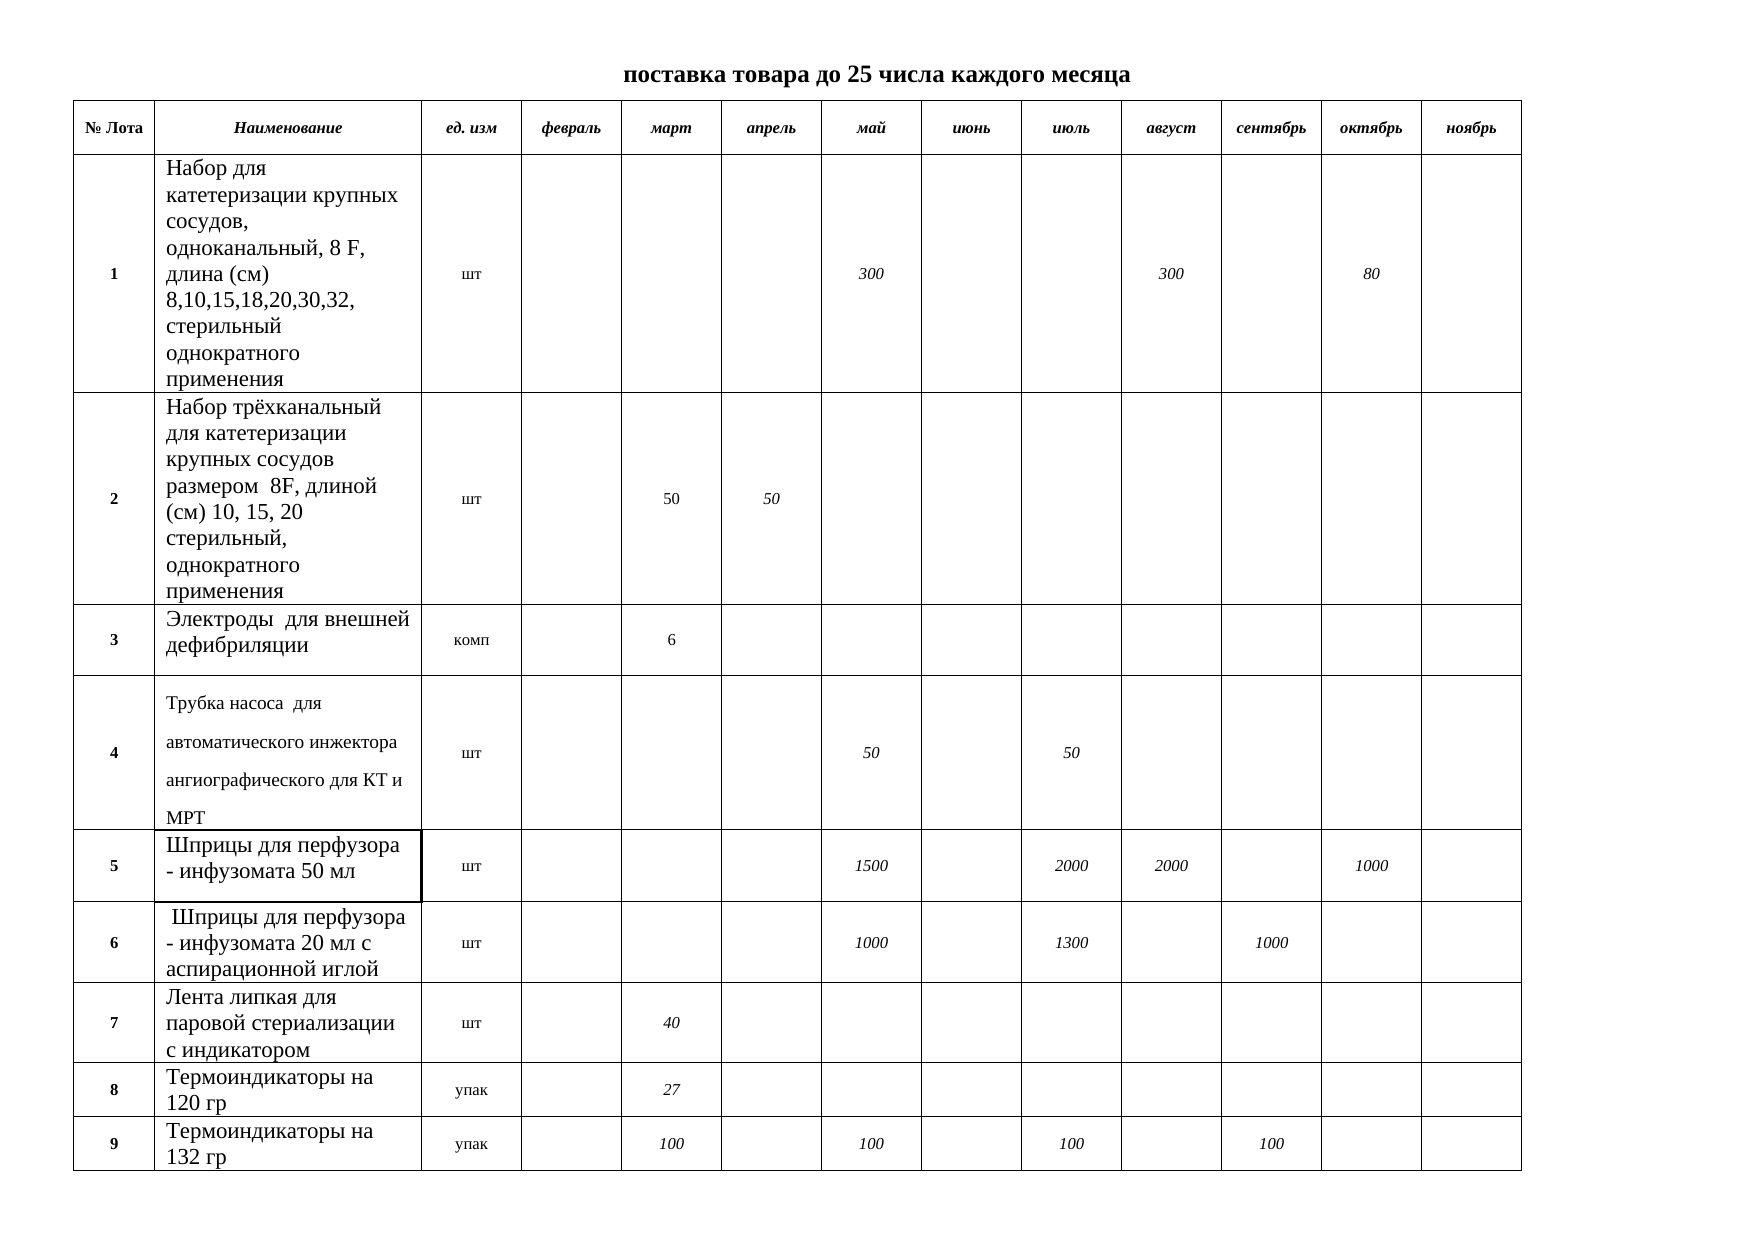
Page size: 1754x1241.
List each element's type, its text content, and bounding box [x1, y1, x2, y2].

table_cell Набор для катетеризации крупных сосудов, одноканальный, 8 F, длина (см) 8,10,15,18,20,30,32, стерильный однократного применения [155, 155, 421, 392]
table_cell [522, 1117, 621, 1169]
table_header ноябрь [1422, 101, 1521, 153]
table_cell упак [422, 1117, 521, 1169]
table_cell [922, 983, 1021, 1062]
table_cell 100 [1222, 1117, 1321, 1169]
table_cell 1000 [1222, 902, 1321, 982]
table_header сентябрь [1222, 101, 1321, 153]
table_header август [1122, 101, 1221, 153]
table_cell [922, 902, 1021, 982]
table_header Наименование [155, 101, 421, 153]
table_cell [922, 676, 1021, 829]
table_cell [1122, 983, 1221, 1062]
table_cell [922, 393, 1021, 603]
table_cell 2 [74, 393, 154, 603]
table_cell [1122, 902, 1221, 982]
table_cell [1422, 676, 1521, 829]
table_header июль [1022, 101, 1121, 153]
table_cell [722, 830, 821, 901]
table_cell шт [422, 902, 521, 982]
table_cell упак [422, 1063, 521, 1116]
table_cell 27 [622, 1063, 721, 1116]
table_cell 50 [822, 676, 921, 829]
table_cell 1500 [822, 830, 921, 901]
table_cell [522, 676, 621, 829]
table_cell [522, 393, 621, 603]
table_cell Термоиндикаторы на 132 гр [155, 1117, 421, 1169]
table_cell [1222, 676, 1321, 829]
table_cell [922, 830, 1021, 901]
table_cell [1322, 1063, 1421, 1116]
table_cell [1322, 902, 1421, 982]
table_cell 100 [1022, 1117, 1121, 1169]
table_cell [722, 605, 821, 674]
table_cell [1422, 605, 1521, 674]
table_cell [1422, 393, 1521, 603]
table_cell [1322, 983, 1421, 1062]
table_cell 300 [822, 155, 921, 392]
table_cell [1022, 1063, 1121, 1116]
table_header ед. изм [422, 101, 521, 153]
table_cell 1000 [1322, 830, 1421, 901]
table_cell [522, 1063, 621, 1116]
table_cell Набор трёхканальный для катетеризации крупных сосудов размером 8F, длиной (см) 10, 15, 20 стерильный, однократного применения [155, 393, 421, 603]
table_cell [1122, 1063, 1221, 1116]
table_cell 7 [74, 983, 154, 1062]
table_cell [1122, 393, 1221, 603]
table_cell [822, 605, 921, 674]
table_cell [1222, 605, 1321, 674]
table_cell [622, 676, 721, 829]
table_header май [822, 101, 921, 153]
table_cell [1422, 902, 1521, 982]
table_cell Лента липкая для паровой стериализации с индикатором [155, 983, 421, 1062]
table_cell Термоиндикаторы на 120 гр [155, 1063, 421, 1116]
table_cell шт [422, 393, 521, 603]
table_cell [1222, 983, 1321, 1062]
table_cell 100 [622, 1117, 721, 1169]
table_cell 1300 [1022, 902, 1121, 982]
table_header октябрь [1322, 101, 1421, 153]
table_cell [622, 902, 721, 982]
table_cell 2000 [1122, 830, 1221, 901]
table_cell [1022, 983, 1121, 1062]
table_cell 300 [1122, 155, 1221, 392]
table_cell [1322, 393, 1421, 603]
table_cell [522, 983, 621, 1062]
table_cell 3 [74, 605, 154, 674]
table_header № Лота [74, 101, 154, 153]
table_cell [1222, 1063, 1321, 1116]
table_cell [922, 605, 1021, 674]
table_cell [1422, 1117, 1521, 1169]
table_cell [822, 983, 921, 1062]
table_cell [622, 155, 721, 392]
table_cell [722, 983, 821, 1062]
table_cell [1322, 676, 1421, 829]
table_cell [522, 830, 621, 901]
table_cell [1422, 155, 1521, 392]
table_cell [522, 155, 621, 392]
table_cell шт [423, 830, 521, 901]
table_cell [1322, 1117, 1421, 1169]
table_cell [1122, 676, 1221, 829]
table_cell 40 [622, 983, 721, 1062]
table_cell [1222, 393, 1321, 603]
table_cell [1422, 983, 1521, 1062]
table_cell Шприцы для перфузора - инфузомата 50 мл [155, 831, 420, 901]
table_cell [922, 1117, 1021, 1169]
table_cell [722, 1117, 821, 1169]
table_cell 6 [74, 902, 154, 982]
table_cell [622, 830, 721, 901]
table_cell 80 [1322, 155, 1421, 392]
table_cell [922, 155, 1021, 392]
table_cell Трубка насоса для автоматического инжектора ангиографического для КТ и МРТ [155, 676, 421, 829]
table_cell комп [422, 605, 521, 674]
table_header апрель [722, 101, 821, 153]
table_cell шт [422, 983, 521, 1062]
table_cell 5 [74, 830, 154, 901]
table_cell [1222, 830, 1321, 901]
table_cell [522, 605, 621, 674]
table_cell [922, 1063, 1021, 1116]
table_cell 9 [74, 1117, 154, 1169]
table_cell [1222, 155, 1321, 392]
table_cell [522, 902, 621, 982]
table_header март [622, 101, 721, 153]
table_cell 4 [74, 676, 154, 829]
table_cell 50 [622, 393, 721, 603]
table_cell Электроды для внешней дефибриляции [155, 605, 421, 674]
table_cell [822, 393, 921, 603]
table_header июнь [922, 101, 1021, 153]
table_cell Шприцы для перфузора - инфузомата 20 мл с аспирационной иглой [155, 903, 421, 982]
table_cell [722, 155, 821, 392]
table_cell [1422, 1063, 1521, 1116]
table_cell [1322, 605, 1421, 674]
table_cell [1022, 605, 1121, 674]
table_cell [722, 676, 821, 829]
table_header февраль [522, 101, 621, 153]
table_cell шт [422, 155, 521, 392]
table_cell [722, 902, 821, 982]
table_cell 1 [74, 155, 154, 392]
table_cell [1422, 830, 1521, 901]
table_cell [1122, 605, 1221, 674]
table_cell 8 [74, 1063, 154, 1116]
table_cell [1022, 155, 1121, 392]
table_cell 2000 [1022, 830, 1121, 901]
table_cell 100 [822, 1117, 921, 1169]
table_cell шт [422, 676, 521, 829]
table_cell 50 [1022, 676, 1121, 829]
table_cell [1122, 1117, 1221, 1169]
text поставка товара до 25 числа каждого месяца [75, 59, 1679, 88]
table_cell 6 [622, 605, 721, 674]
table_cell [722, 1063, 821, 1116]
table_cell [1022, 393, 1121, 603]
table_cell 50 [722, 393, 821, 603]
table_cell [822, 1063, 921, 1116]
table_cell 1000 [822, 902, 921, 982]
